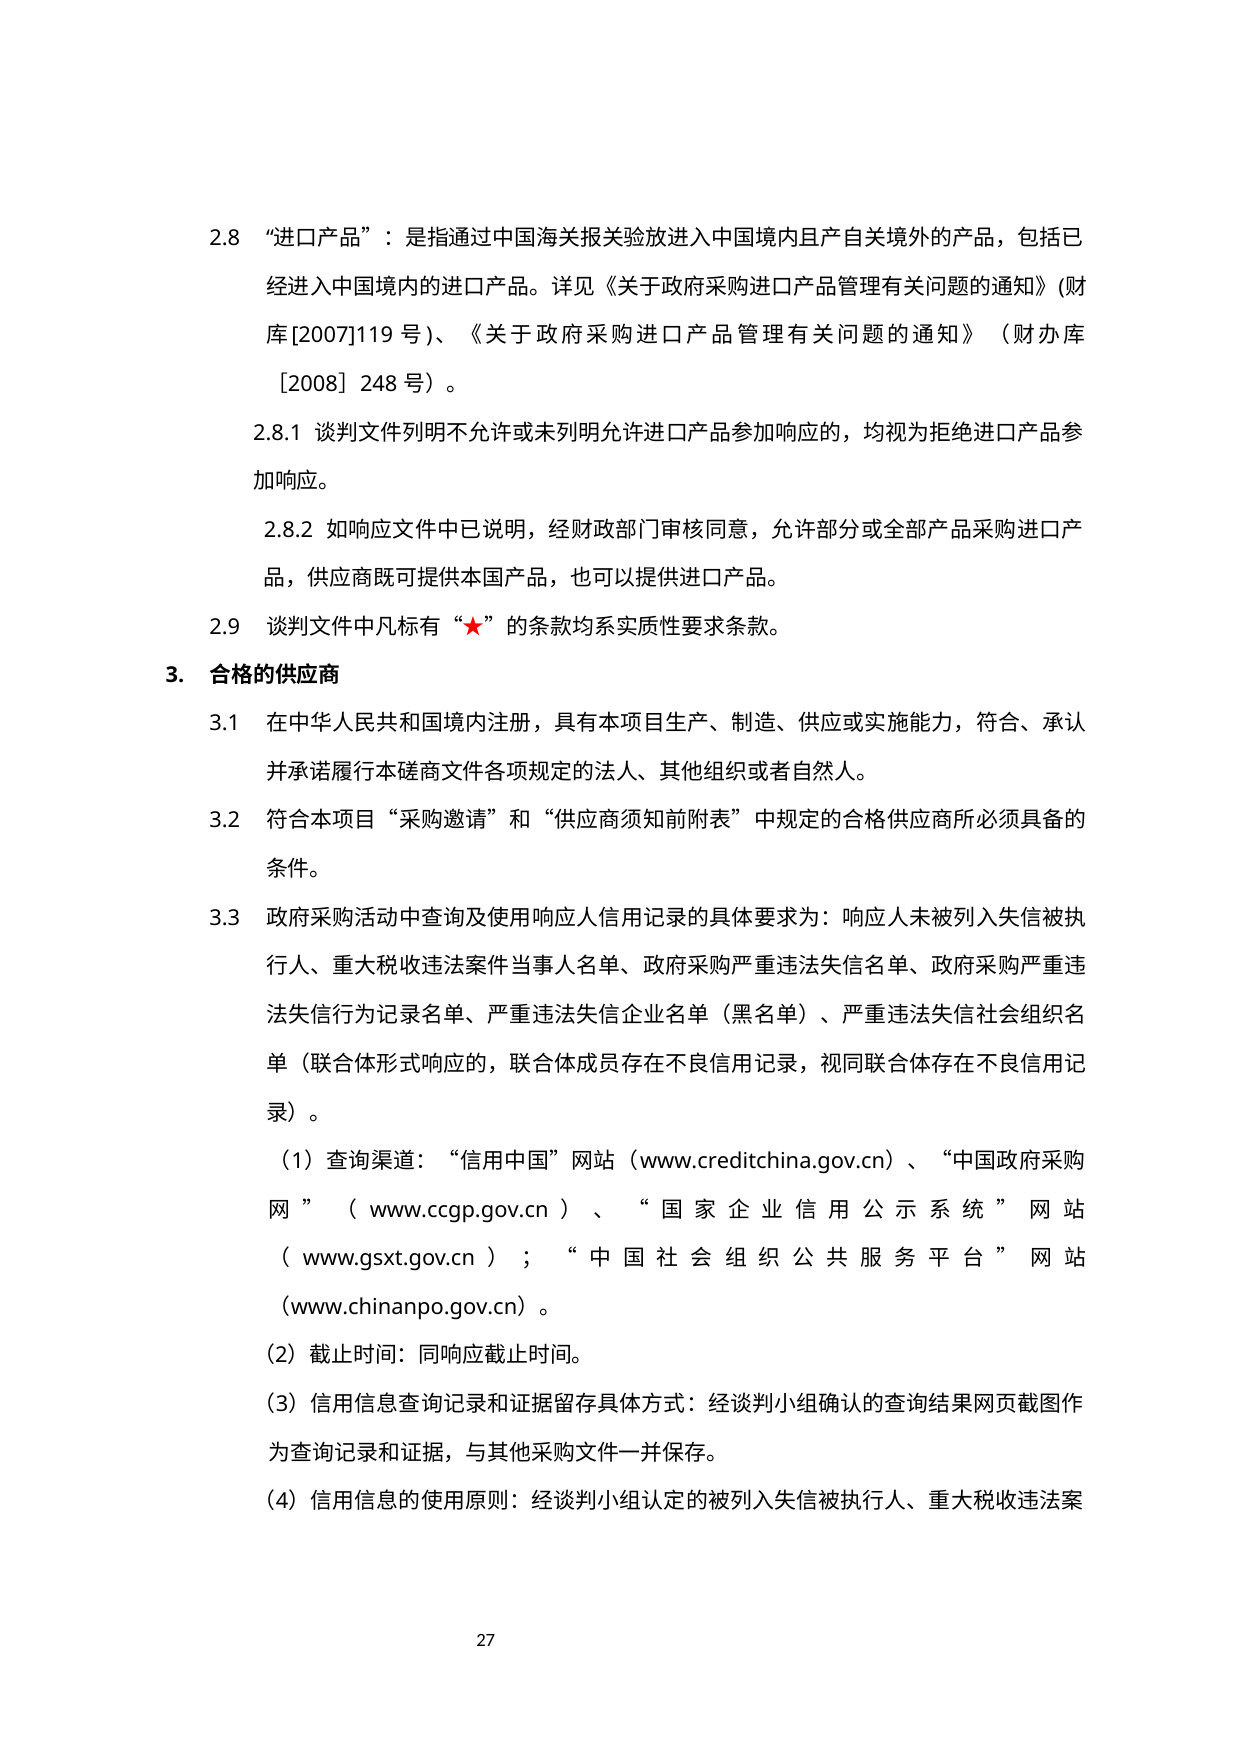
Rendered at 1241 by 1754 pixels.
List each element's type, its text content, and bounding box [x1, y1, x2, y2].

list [253, 1482, 1087, 1515]
list “进口产品”：是指通过中国海关报关验放进入中国境内且产自关境外的产品，包括已经进入中国境内的进口产品。详见《关于政府采购进口产品管理有关问题的通知》(财库[2007]119号)、《关于政府采购进口产品管理有关问题的通知》（财办库［2008］248 号）。 [209, 219, 1087, 398]
list 政府采购活动中查询及使用响应人信用记录的具体要求为：响应人未被列入失信被执行人、重大税收违法案件当事人名单、政府采购严重违法失信名单、政府采购严重违法失信行为记录名单、严重违法失信企业名单（黑名单）、严重违法失信社会组织名单（联合体形式响应的，联合体成员存在不良信用记录，视同联合体存在不良信用记录）。 [209, 899, 1087, 1127]
text 2.8.1 谈判文件列明不允许或未列明允许进口产品参加响应的，均视为拒绝进口产品参加响应。 [253, 414, 1087, 495]
list 符合本项目“采购邀请”和“供应商须知前附表”中规定的合格供应商所必须具备的条件。 [209, 802, 1087, 883]
list （2）截止时间：同响应截止时间。 [209, 1337, 1087, 1369]
list （1）查询渠道：“信用中国”网站（www.creditchina.gov.cn）、“中国政府采购网”（www.ccgp.gov.cn）、“国家企业信用公示系统”网站（www.gsxt.gov.cn）；“中国社会组织公共服务平台”网站（www.chinanpo.gov.cn）。 [269, 1142, 1087, 1321]
list 谈判文件中凡标有“★”的条款均系实质性要求条款。 [209, 608, 1087, 641]
list （3）信用信息查询记录和证据留存具体方式：经谈判小组确认的查询结果网页截图作为查询记录和证据，与其他采购文件一并保存。 [253, 1385, 1087, 1467]
list 合格的供应商 [165, 657, 1087, 689]
list 在中华人民共和国境内注册，具有本项目生产、制造、供应或实施能力，符合、承认并承诺履行本磋商文件各项规定的法人、其他组织或者自然人。 [209, 705, 1087, 786]
text 2.8.2 如响应文件中已说明，经财政部门审核同意，允许部分或全部产品采购进口产品，供应商既可提供本国产品，也可以提供进口产品。 [264, 511, 1087, 592]
